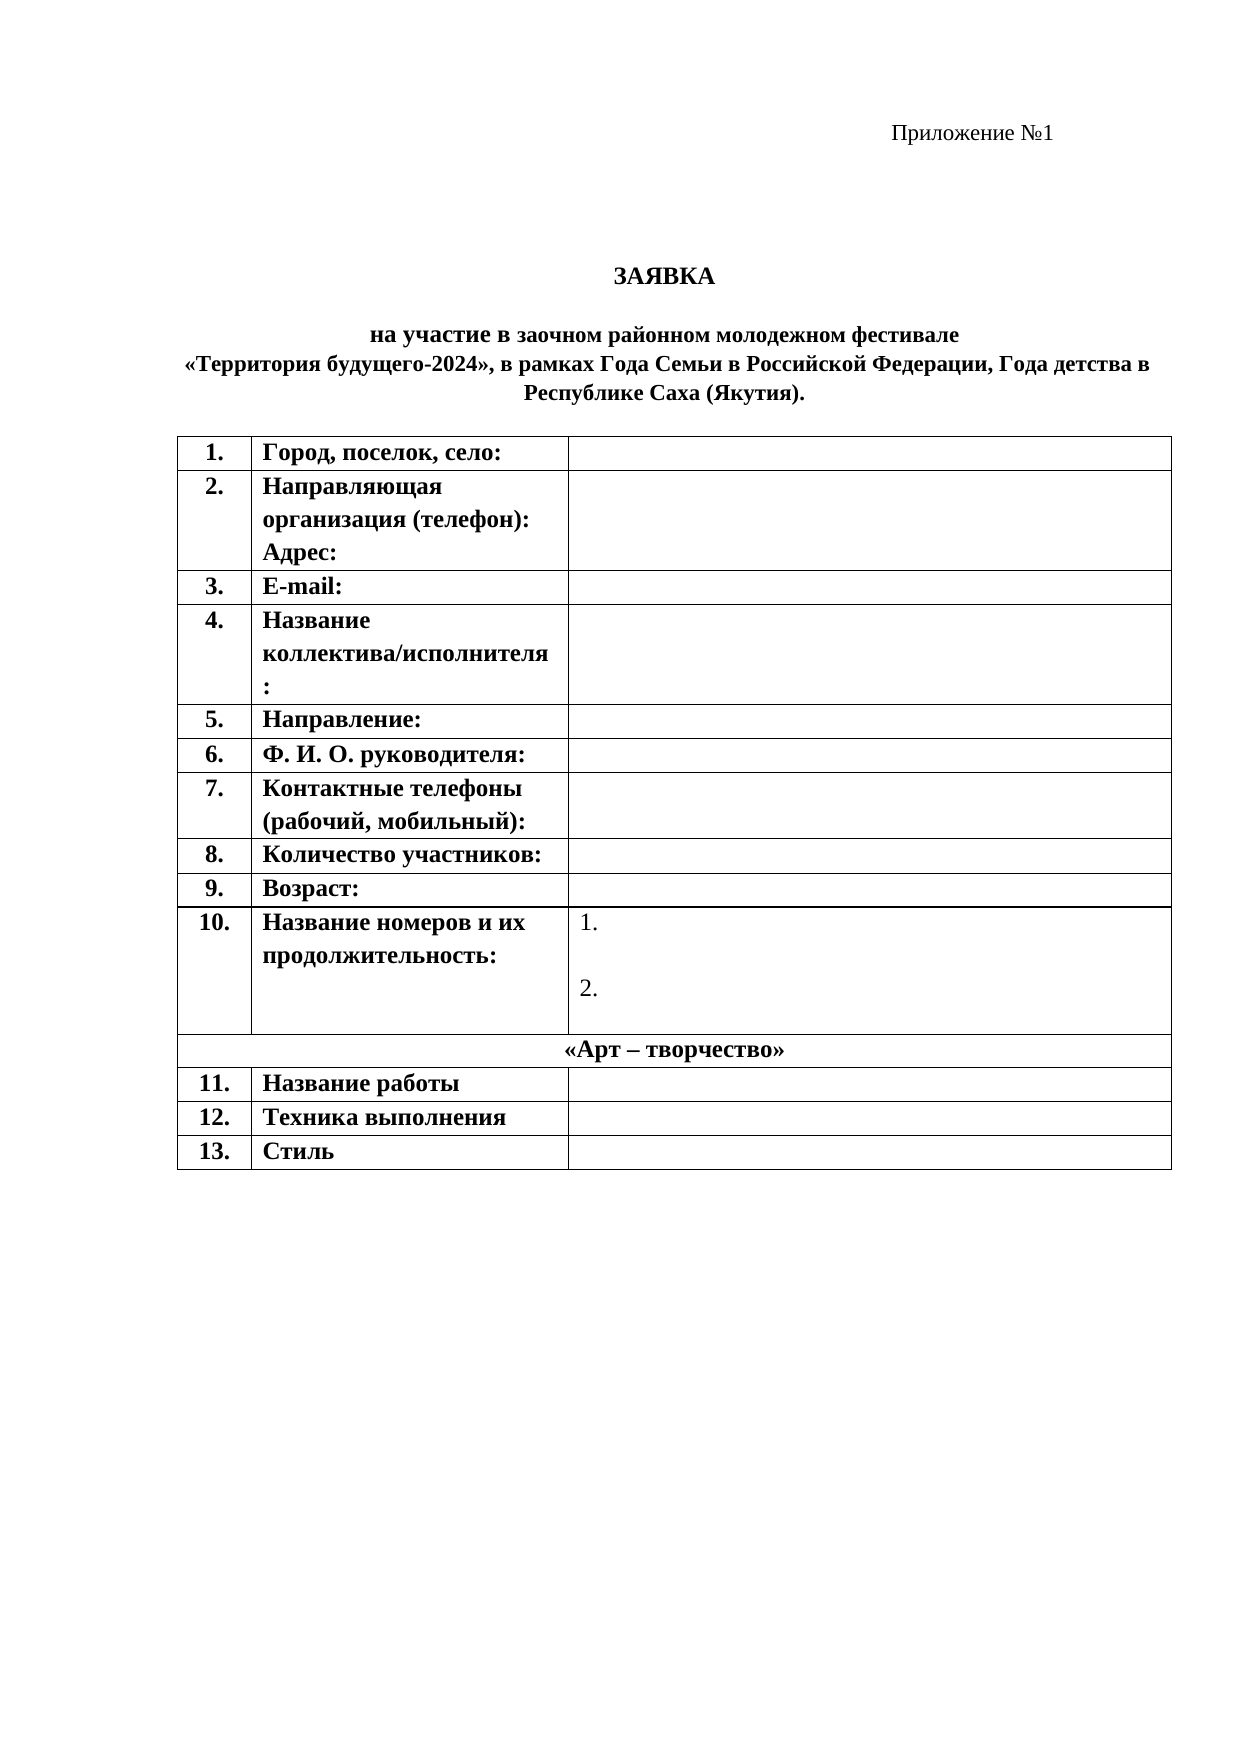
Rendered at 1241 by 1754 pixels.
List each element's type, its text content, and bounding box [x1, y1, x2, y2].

table_cell [569, 839, 1171, 872]
text «Территория будущего-2024», в рамках Года Семьи в Российской Федерации, Года детства в Республике Саха (Якутия). [177, 348, 1152, 406]
table_cell Направляющая организация (телефон): Адрес: [252, 471, 568, 570]
table_cell «Арт – творчество» [178, 1035, 1171, 1067]
table_cell [569, 571, 1171, 604]
table_cell Стиль [252, 1136, 568, 1169]
table_cell Техника выполнения [252, 1102, 568, 1135]
table_cell 5. [178, 705, 251, 738]
table_cell Название работы [252, 1068, 568, 1101]
table_cell 3. [178, 571, 251, 604]
table_cell 2. [178, 471, 251, 570]
table_cell [569, 1102, 1171, 1135]
text ЗАЯВКА [177, 262, 1152, 290]
table_cell [569, 739, 1171, 772]
table_cell Ф. И. О. руководителя: [252, 739, 568, 772]
text Приложение №1 [177, 118, 1054, 147]
table_cell 13. [178, 1136, 251, 1169]
table_cell 6. [178, 739, 251, 772]
table_cell Возраст: [252, 874, 568, 906]
table_header 1. [178, 437, 251, 470]
table_cell 11. [178, 1068, 251, 1101]
table_cell Название номеров и их продолжительность: [252, 908, 568, 1033]
table_cell [569, 705, 1171, 738]
table_cell Направление: [252, 705, 568, 738]
table_cell [569, 874, 1171, 906]
table_header Город, поселок, село: [252, 437, 568, 470]
table_cell [569, 773, 1171, 838]
table_cell 7. [178, 773, 251, 838]
table_cell 1. 2. [569, 908, 1171, 1033]
table_cell 12. [178, 1102, 251, 1135]
table_cell Контактные телефоны (рабочий, мобильный): [252, 773, 568, 838]
table_cell [569, 1068, 1171, 1101]
text на участие в заочном районном молодежном фестивале [177, 319, 1152, 348]
table_cell [569, 1136, 1171, 1169]
table_cell [569, 605, 1171, 703]
table_cell E-mail: [252, 571, 568, 604]
table_cell 9. [178, 874, 251, 906]
table_cell [569, 471, 1171, 570]
table_cell Количество участников: [252, 839, 568, 872]
table_cell 4. [178, 605, 251, 703]
table_cell 10. [178, 908, 251, 1033]
table_cell Название коллектива/исполнителя: [252, 605, 568, 703]
table_header [569, 437, 1171, 470]
table_cell 8. [178, 839, 251, 872]
